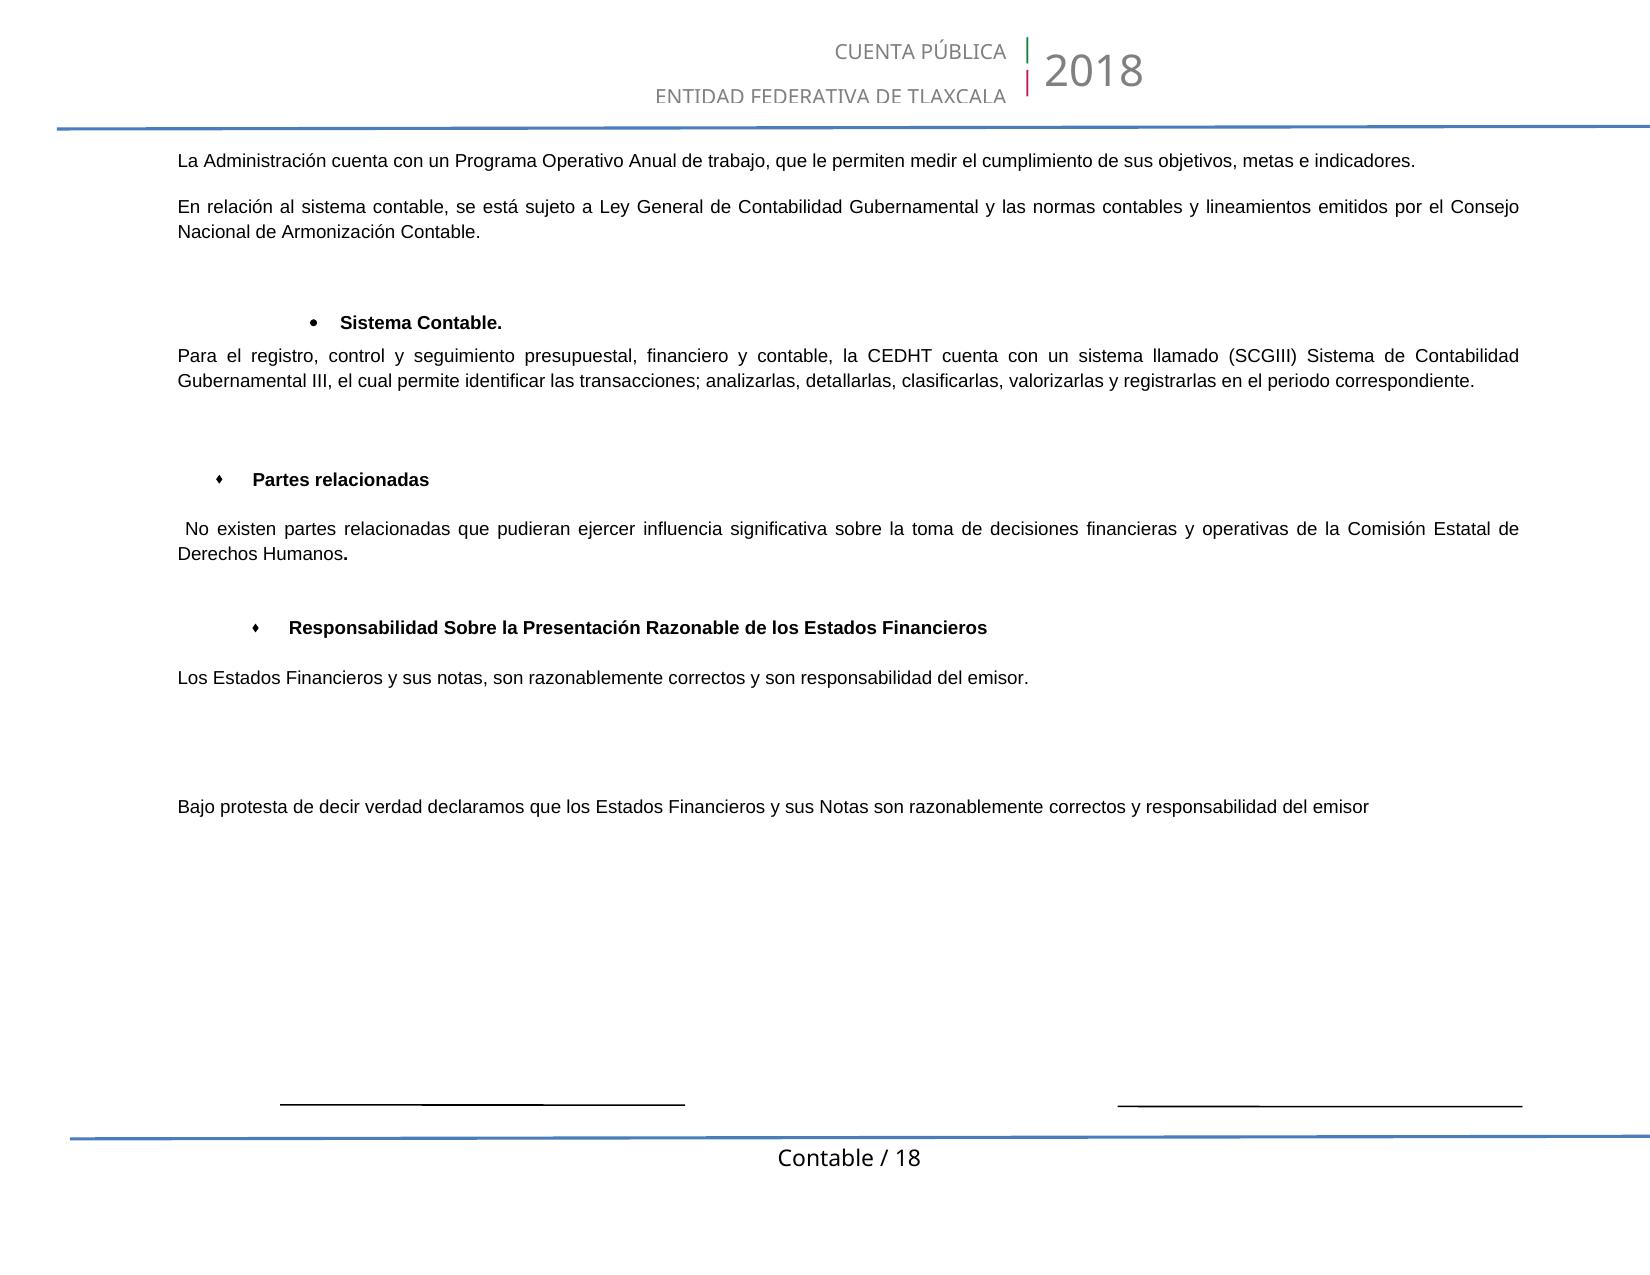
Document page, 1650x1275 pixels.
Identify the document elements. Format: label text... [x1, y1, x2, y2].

list Sistema Contable. [310, 312, 1521, 333]
list No existen partes relacionadas que pudieran ejercer influencia significativa sobre la toma de decisiones financieras y operativas de la Comisión Estatal de Derechos Humanos. [177, 518, 1521, 564]
picture [1021, 28, 1039, 99]
text Bajo protesta de decir verdad declaramos que los Estados Financieros y sus Notas son razonablemente correctos y responsabilidad del emisor [177, 795, 1521, 817]
text En relación al sistema contable, se está sujeto a Ley General de Contabilidad Gubernamental y las normas contables y lineamientos emitidos por el Consejo Nacional de Armonización Contable. [177, 196, 1521, 242]
list Partes relacionadas [215, 468, 1521, 490]
text La Administración cuenta con un Programa Operativo Anual de trabajo, que le permiten medir el cumplimiento de sus objetivos, metas e indicadores. [177, 150, 1521, 172]
list Responsabilidad Sobre la Presentación Razonable de los Estados Financieros [251, 617, 1521, 639]
list Los Estados Financieros y sus notas, son razonablemente correctos y son responsabilidad del emisor. [177, 667, 1521, 688]
text Para el registro, control y seguimiento presupuestal, financiero y contable, la CEDHT cuenta con un sistema llamado (SCGIII) Sistema de Contabilidad Gubernamental III, el cual permite identificar las transacciones; analizarlas, detallarlas, clasificarlas, valorizarlas y registrarlas en el periodo correspondiente. [177, 345, 1521, 391]
